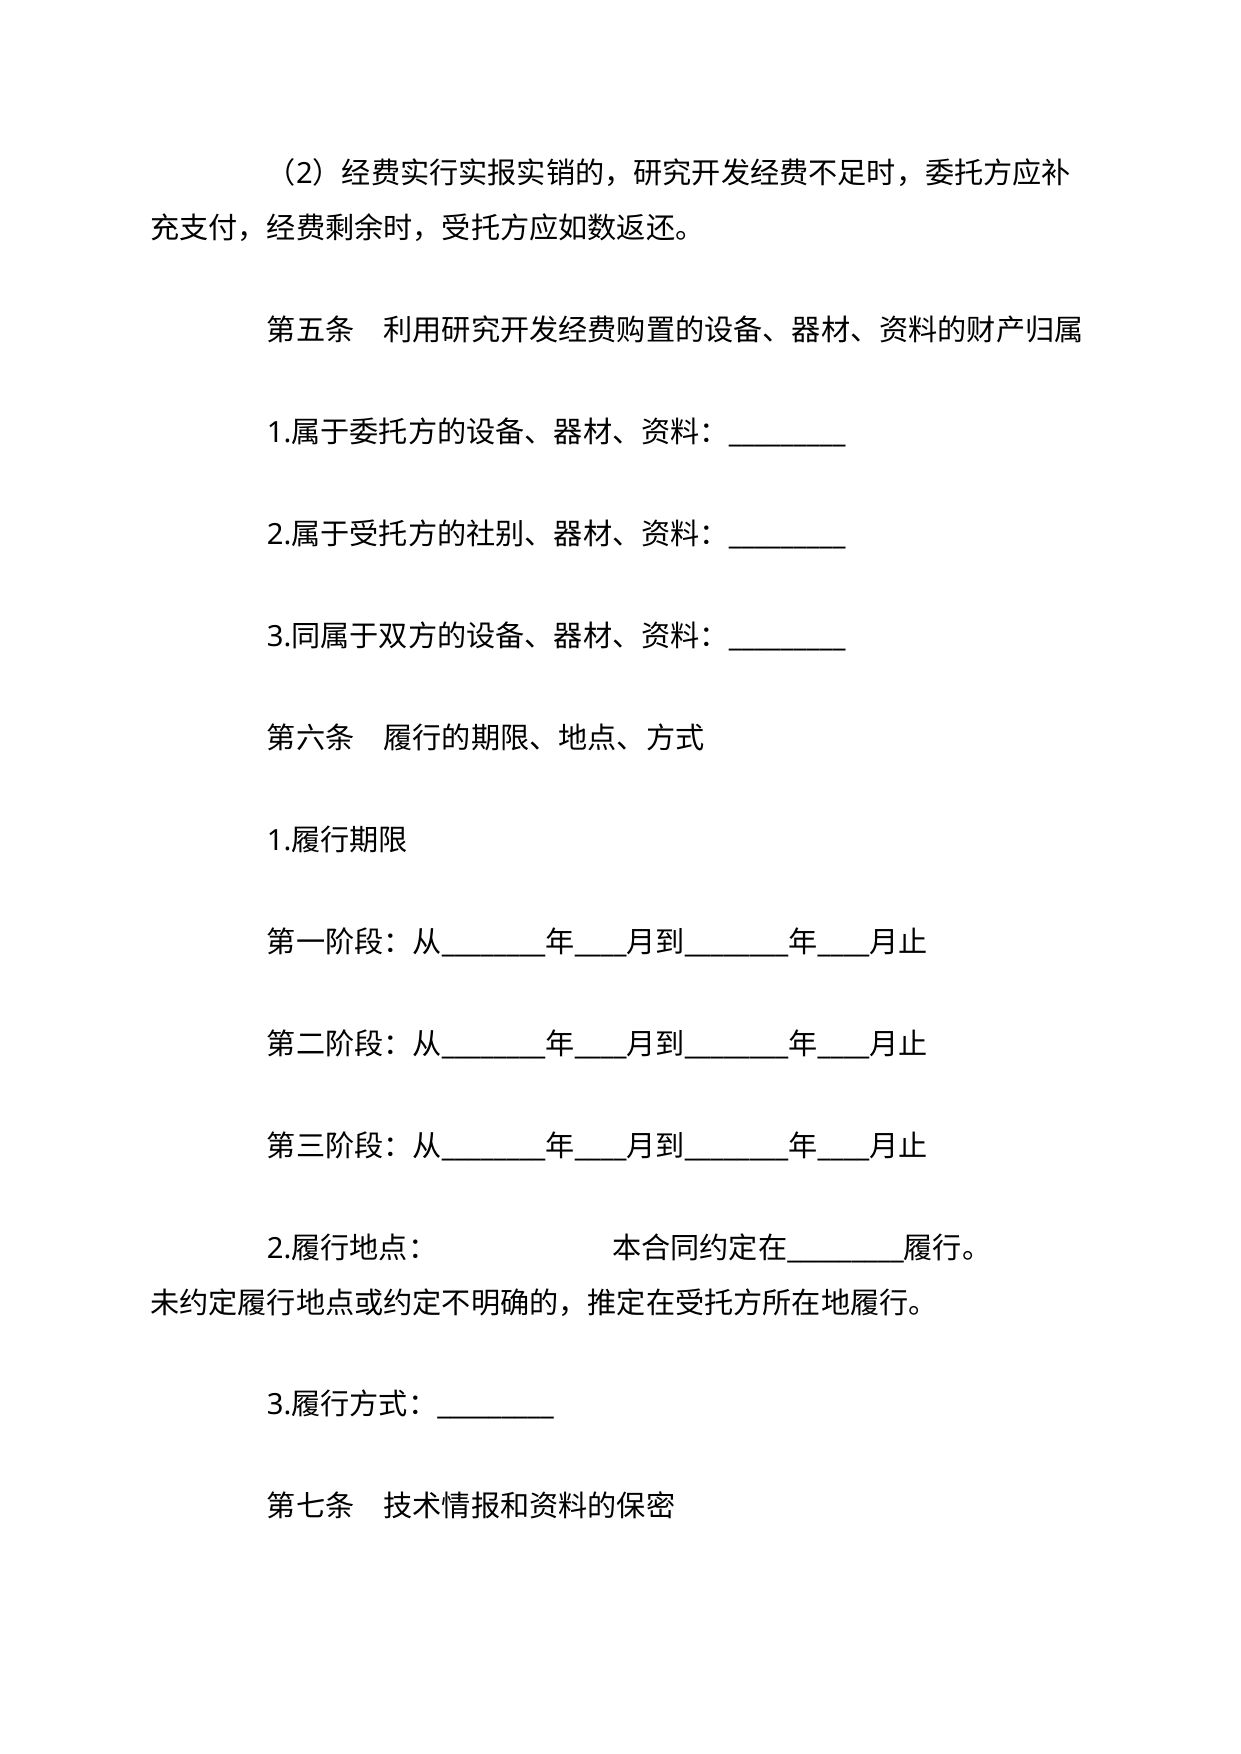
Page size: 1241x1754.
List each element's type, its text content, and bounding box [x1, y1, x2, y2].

text 第五条 利用研究开发经费购置的设备、器材、资料的财产归属 [150, 307, 1090, 349]
text 第六条 履行的期限、地点、方式 [150, 714, 1090, 757]
text 2.属于受托方的社别、器材、资料：_________ [150, 511, 1090, 553]
text 3.同属于双方的设备、器材、资料：_________ [150, 612, 1090, 655]
text （2）经费实行实报实销的，研究开发经费不足时，委托方应补充支付，经费剩余时，受托方应如数返还。 [150, 150, 1090, 247]
text 第二阶段：从________年____月到________年____月止 [150, 1020, 1090, 1063]
text 2.履行地点： 本合同约定在_________履行。 未约定履行地点或约定不明确的，推定在受托方所在地履行。 [150, 1224, 1090, 1321]
text 1.履行期限 [150, 816, 1090, 859]
text 3.履行方式：_________ [150, 1381, 1090, 1423]
text 第一阶段：从________年____月到________年____月止 [150, 918, 1090, 961]
text 1.属于委托方的设备、器材、资料：_________ [150, 408, 1090, 451]
text 第三阶段：从________年____月到________年____月止 [150, 1122, 1090, 1164]
text 第七条 技术情报和资料的保密 [150, 1483, 1090, 1525]
